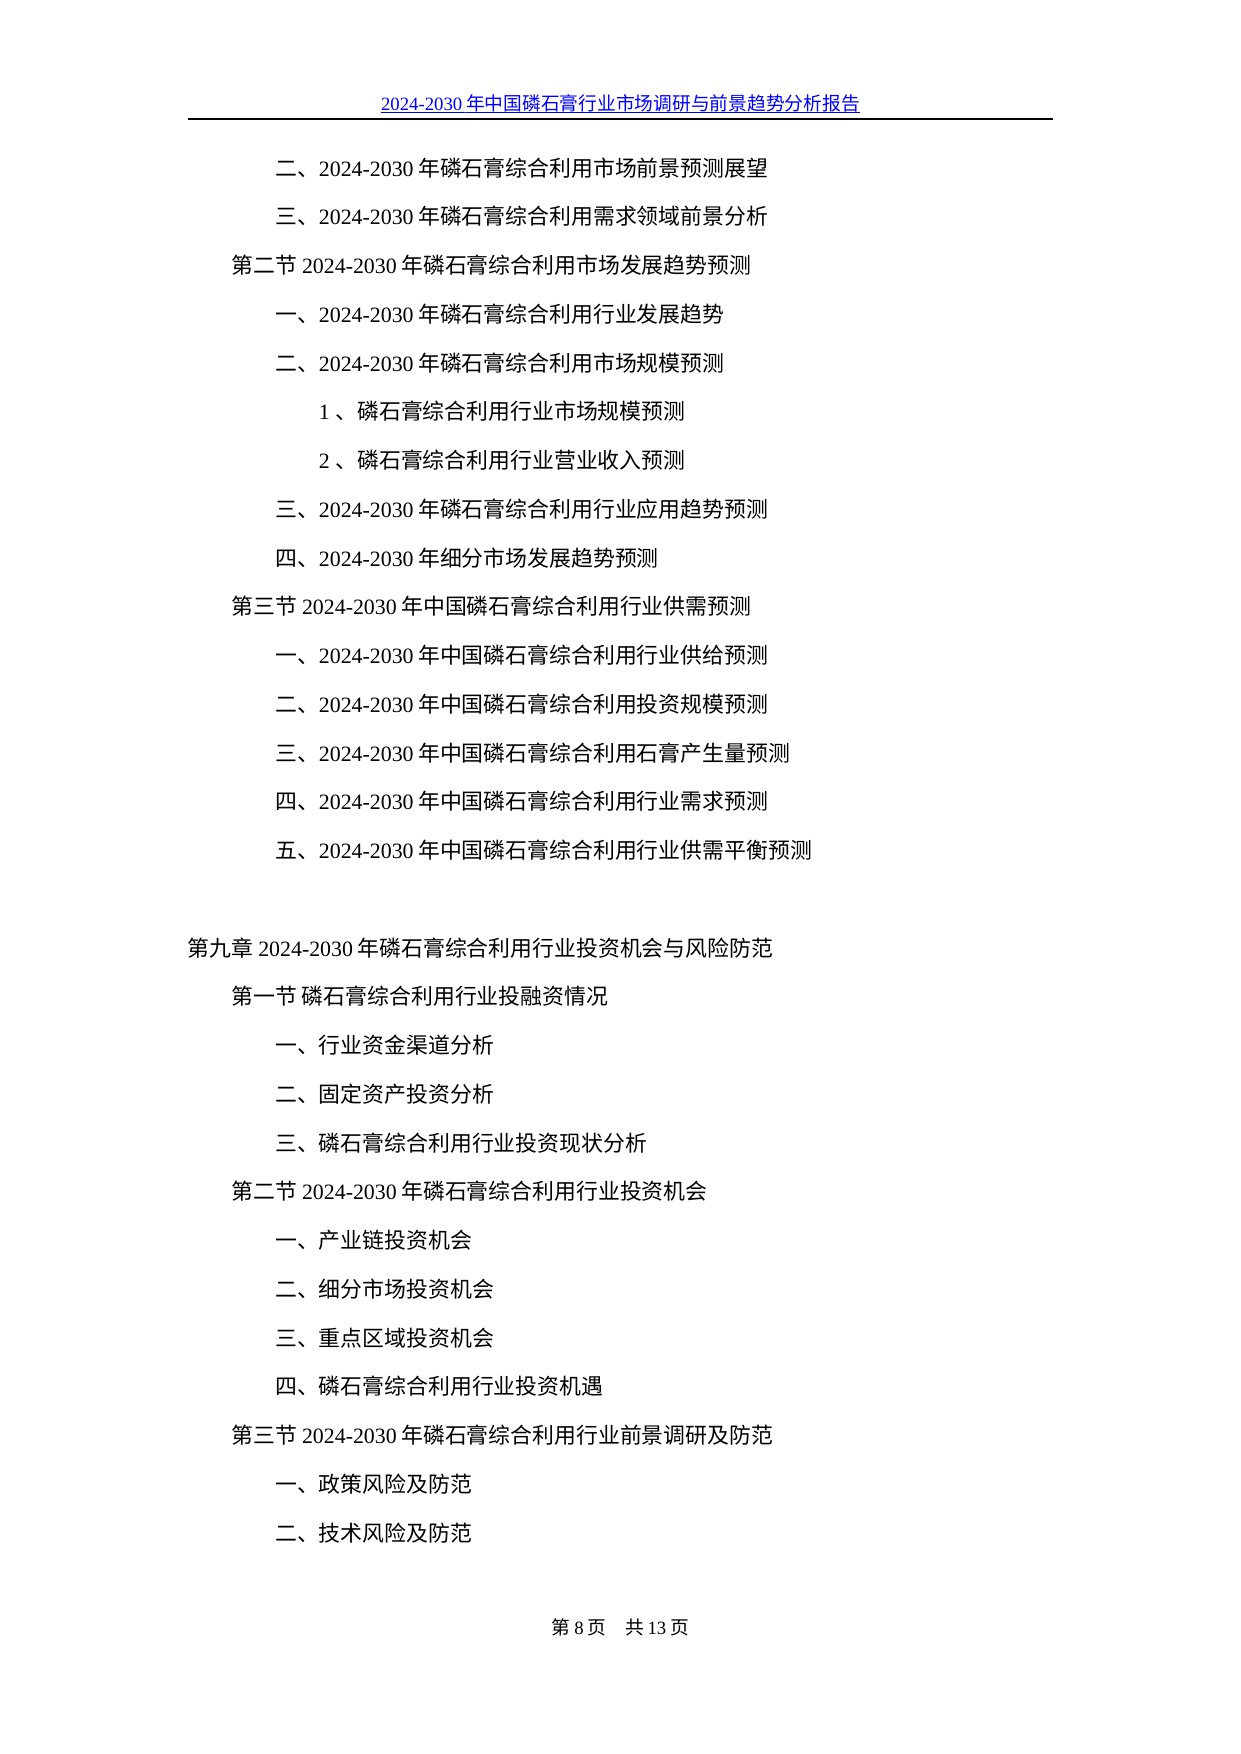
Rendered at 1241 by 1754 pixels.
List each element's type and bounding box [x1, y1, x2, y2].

text [187, 150, 1053, 1548]
